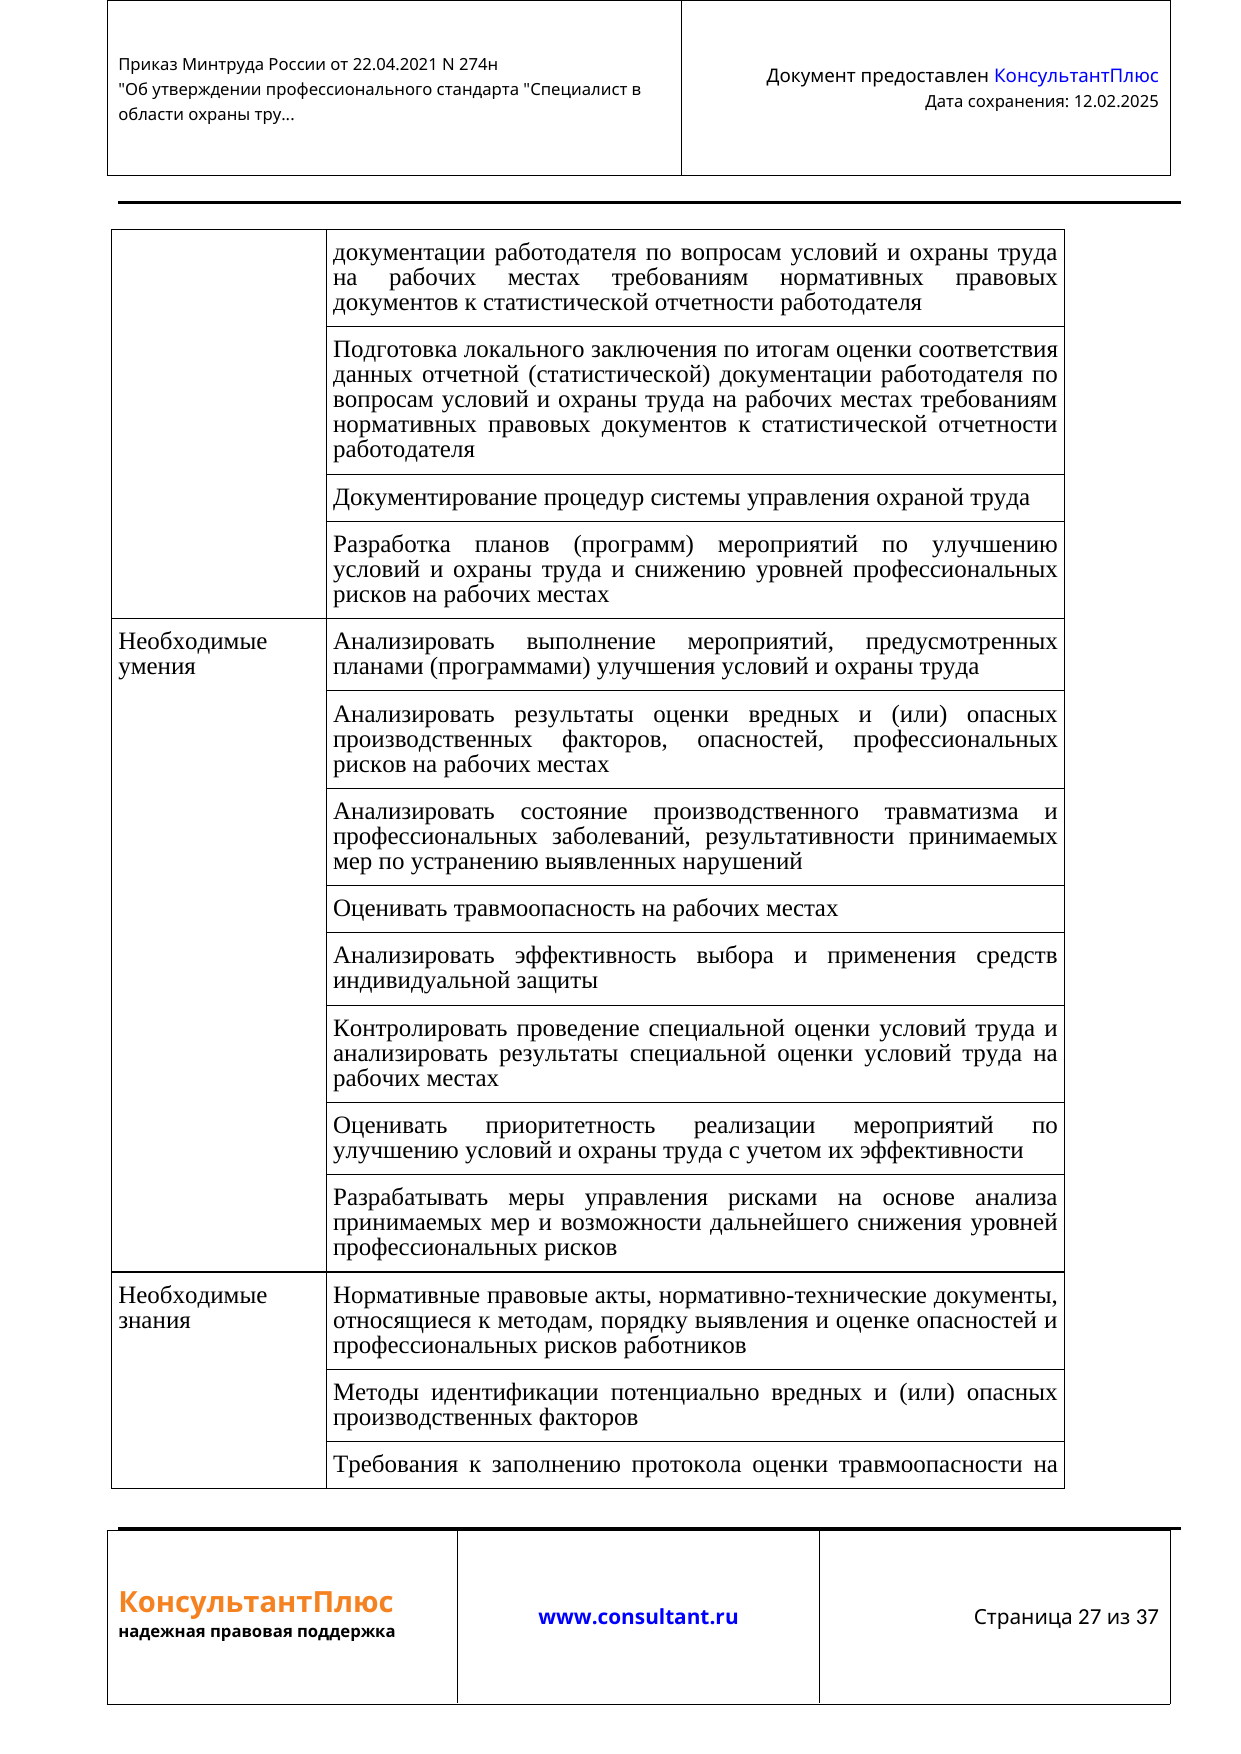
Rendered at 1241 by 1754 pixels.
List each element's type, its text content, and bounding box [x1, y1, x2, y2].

table_cell Анализировать состояние производственного травматизма и профессиональных заболеваний, результативности принимаемых мер по устранению выявленных нарушений [327, 789, 1064, 885]
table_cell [327, 230, 1064, 326]
table_cell Документирование процедур системы управления охраной труда [327, 475, 1064, 521]
table_cell Оценивать приоритетность реализации мероприятий по улучшению условий и охраны труда с учетом их эффективности [327, 1103, 1064, 1174]
table_cell Анализировать выполнение мероприятий, предусмотренных планами (программами) улучшения условий и охраны труда [327, 619, 1064, 690]
table_cell Разрабатывать меры управления рисками на основе анализа принимаемых мер и возможности дальнейшего снижения уровней профессиональных рисков [327, 1175, 1064, 1271]
table_cell Анализировать результаты оценки вредных и (или) опасных производственных факторов, опасностей, профессиональных рисков на рабочих местах [327, 691, 1064, 788]
table_cell Анализировать эффективность выбора и применения средств индивидуальной защиты [327, 933, 1064, 1004]
table_cell Подготовка локального заключения по итогам оценки соответствия данных отчетной (статистической) документации работодателя по вопросам условий и охраны труда на рабочих местах требованиям нормативных правовых документов к статистической отчетности работодателя [327, 327, 1064, 473]
table_cell Необходимые знания [112, 1273, 326, 1488]
table_cell Контролировать проведение специальной оценки условий труда и анализировать результаты специальной оценки условий труда на рабочих местах [327, 1006, 1064, 1102]
table_cell Нормативные правовые акты, нормативно-технические документы, относящиеся к методам, порядку выявления и оценке опасностей и профессиональных рисков работников [327, 1273, 1064, 1369]
table_cell Разработка планов (программ) мероприятий по улучшению условий и охраны труда и снижению уровней профессиональных рисков на рабочих местах [327, 522, 1064, 618]
table_cell Методы идентификации потенциально вредных и (или) опасных производственных факторов [327, 1370, 1064, 1441]
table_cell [327, 1442, 1064, 1488]
table_cell Оценивать травмоопасность на рабочих местах [327, 886, 1064, 932]
table_cell Необходимые умения [112, 619, 326, 1271]
